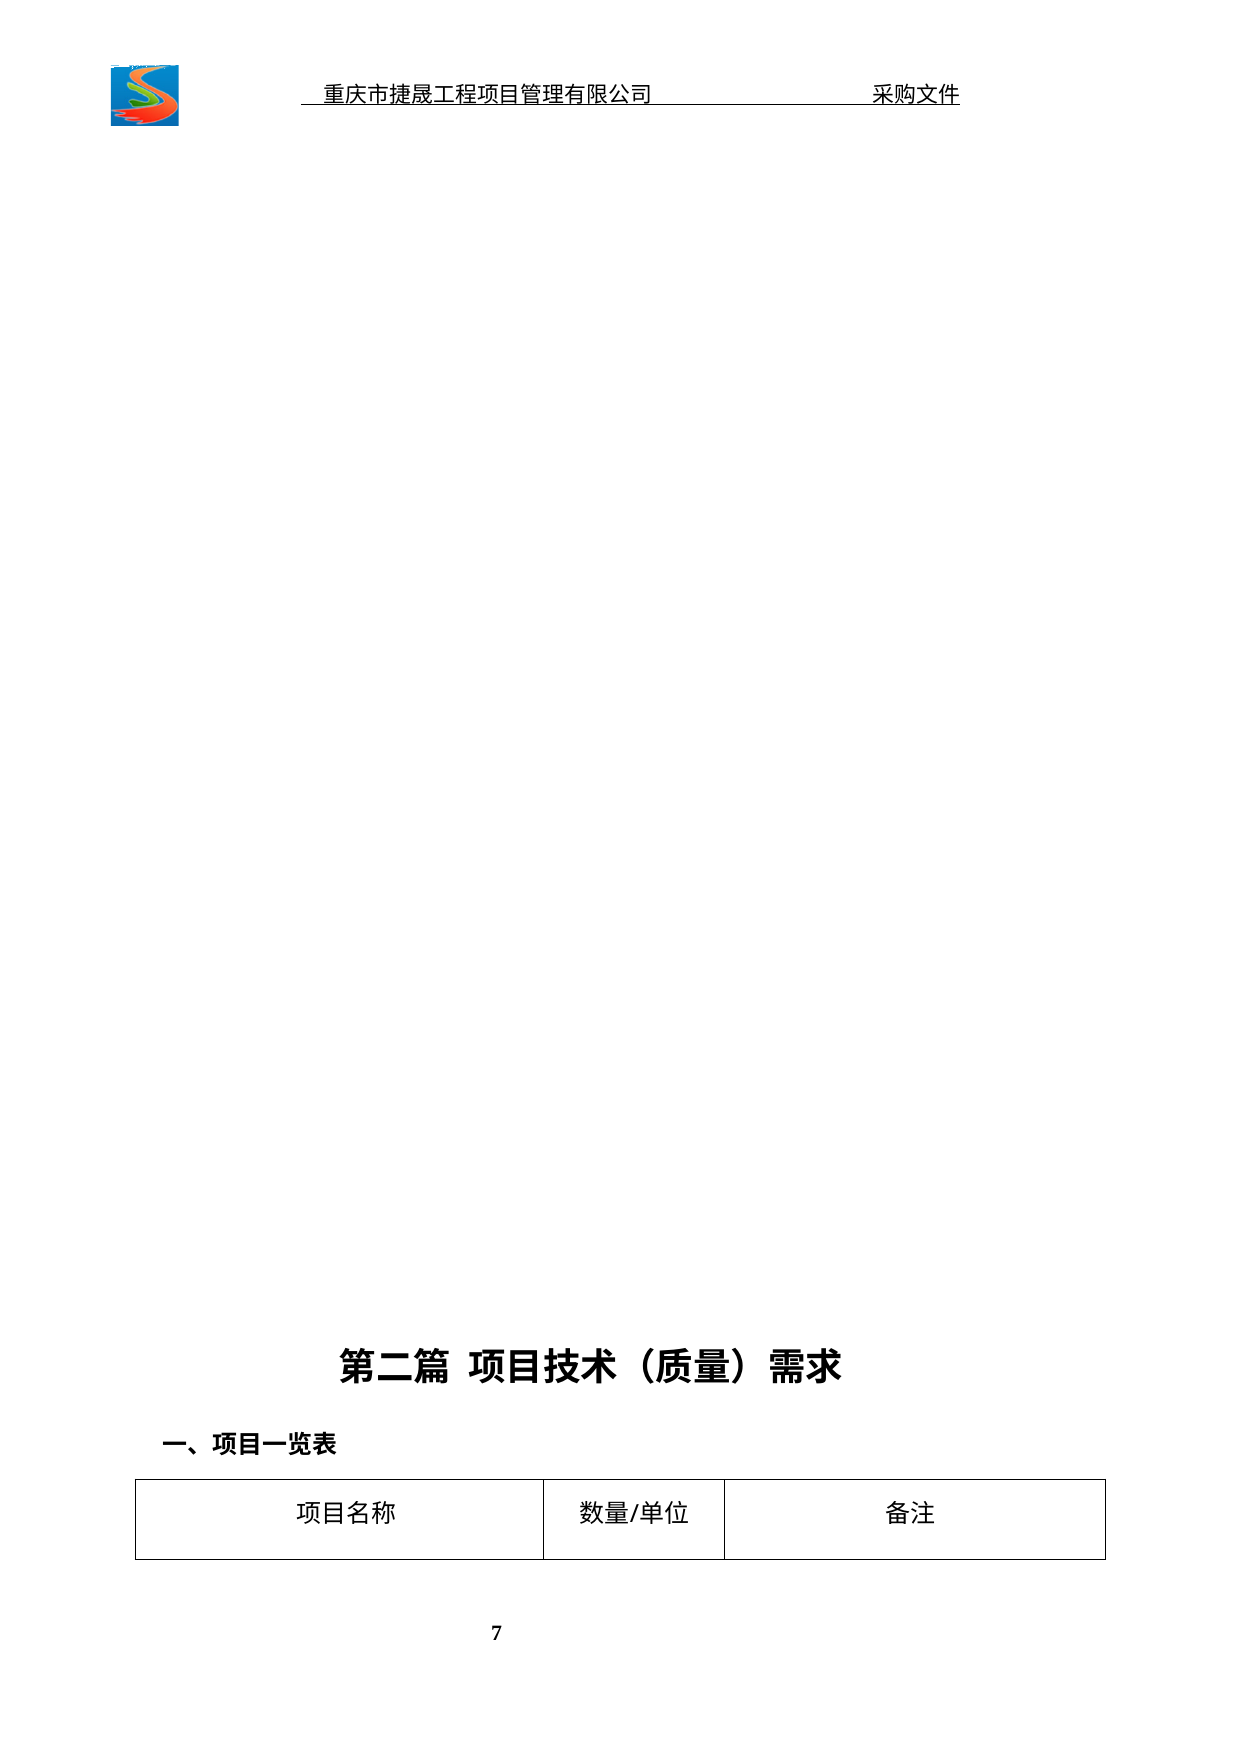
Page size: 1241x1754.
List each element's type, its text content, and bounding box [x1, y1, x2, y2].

picture [110, 65, 179, 126]
table_header 项目名称 [136, 1480, 543, 1559]
table_header 备注 [725, 1480, 1105, 1559]
subtitle 一、项目一览表 [112, 1424, 1128, 1460]
table_header 数量/单位 [544, 1480, 724, 1559]
subtitle 第二篇 项目技术（质量）需求 [112, 1332, 1128, 1397]
